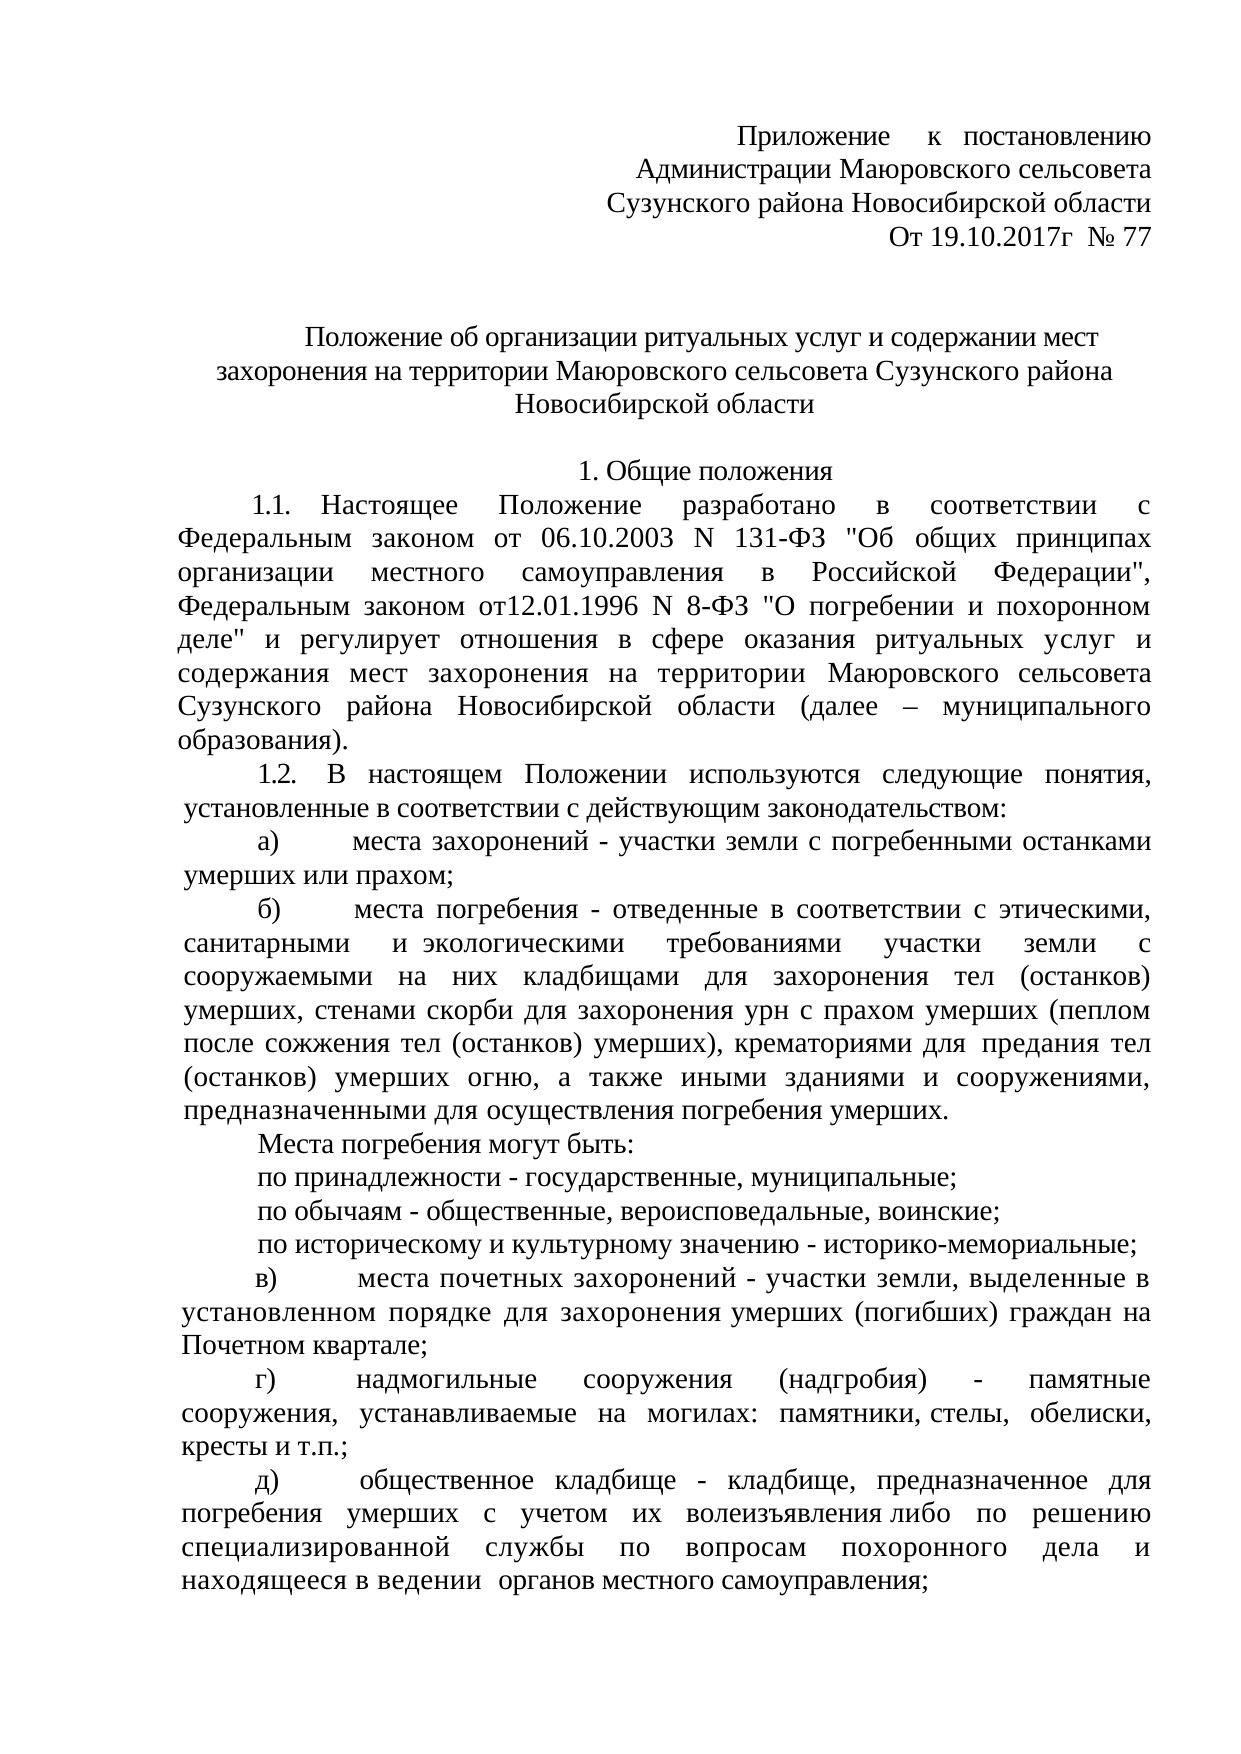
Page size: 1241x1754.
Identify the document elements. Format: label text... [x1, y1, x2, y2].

text по принадлежности - государственные, муниципальные; [183, 1159, 1152, 1193]
text по историческому и культурному значению - историко-мемориальные; [184, 1227, 1152, 1260]
text Положение об организации ритуальных услуг и содержании мест захоронения на территории Маюровского сельсовета Сузунского района Новосибирской области [177, 319, 1152, 420]
text Сузунского района Новосибирской области [177, 185, 1152, 219]
text б) места погребения - отведенные в соответствии с этическими, санитарными и экологическими требованиями участки земли с сооружаемыми на них кладбищами для захоронения тел (останков) умерших, стенами скорби для захоронения урн с прахом умерших (пеплом после сожжения тел (останков) умерших), крематориями для предания тел (останков) умерших огню, а также иными зданиями и сооружениями, предназначенными для осуществления погребения умерших. [183, 891, 1152, 1126]
text д) общественное кладбище - кладбище, предназначенное для погребения умерших с учетом их волеизъявления либо по решению специализированной службы по вопросам похоронного дела и находящееся в ведении органов местного самоуправления; [181, 1462, 1152, 1596]
text в) места почетных захоронений - участки земли, выделенные в установленном порядке для захоронения умерших (погибших) граждан на Почетном квартале; [181, 1260, 1152, 1361]
text по обычаям - общественные, вероисповедальные, воинские; [183, 1193, 1152, 1227]
text Администрации Маюровского сельсовета [177, 152, 1152, 185]
text Места погребения могут быть: [184, 1126, 1152, 1159]
text Приложение к постановлению [185, 118, 1152, 152]
text а) места захоронений - участки земли с погребенными останками умерших или прахом; [183, 823, 1152, 891]
text 1.2. В настоящем Положении используются следующие понятия, установленные в соответствии с действующим законодательством: [183, 756, 1152, 823]
text 1.1. Настоящее Положение разработано в соответствии с Федеральным законом от 06.10.2003 N 131-ФЗ "Об общих принципах организации местного самоуправления в Российской Федерации", Федеральным законом от12.01.1996 N 8-ФЗ "О погребении и похоронном деле" и регулирует отношения в сфере оказания ритуальных услуг и содержания мест захоронения на территории Маюровского сельсовета Сузунского района Новосибирской области (далее – муниципального образования). [177, 487, 1152, 755]
text г) надмогильные сооружения (надгробия) - памятные сооружения, устанавливаемые на могилах: памятники, стелы, обелиски, кресты и т.п.; [181, 1361, 1152, 1462]
text От 19.10.2017г № 77 [185, 219, 1152, 252]
text 1. Общие положения [185, 453, 1152, 487]
